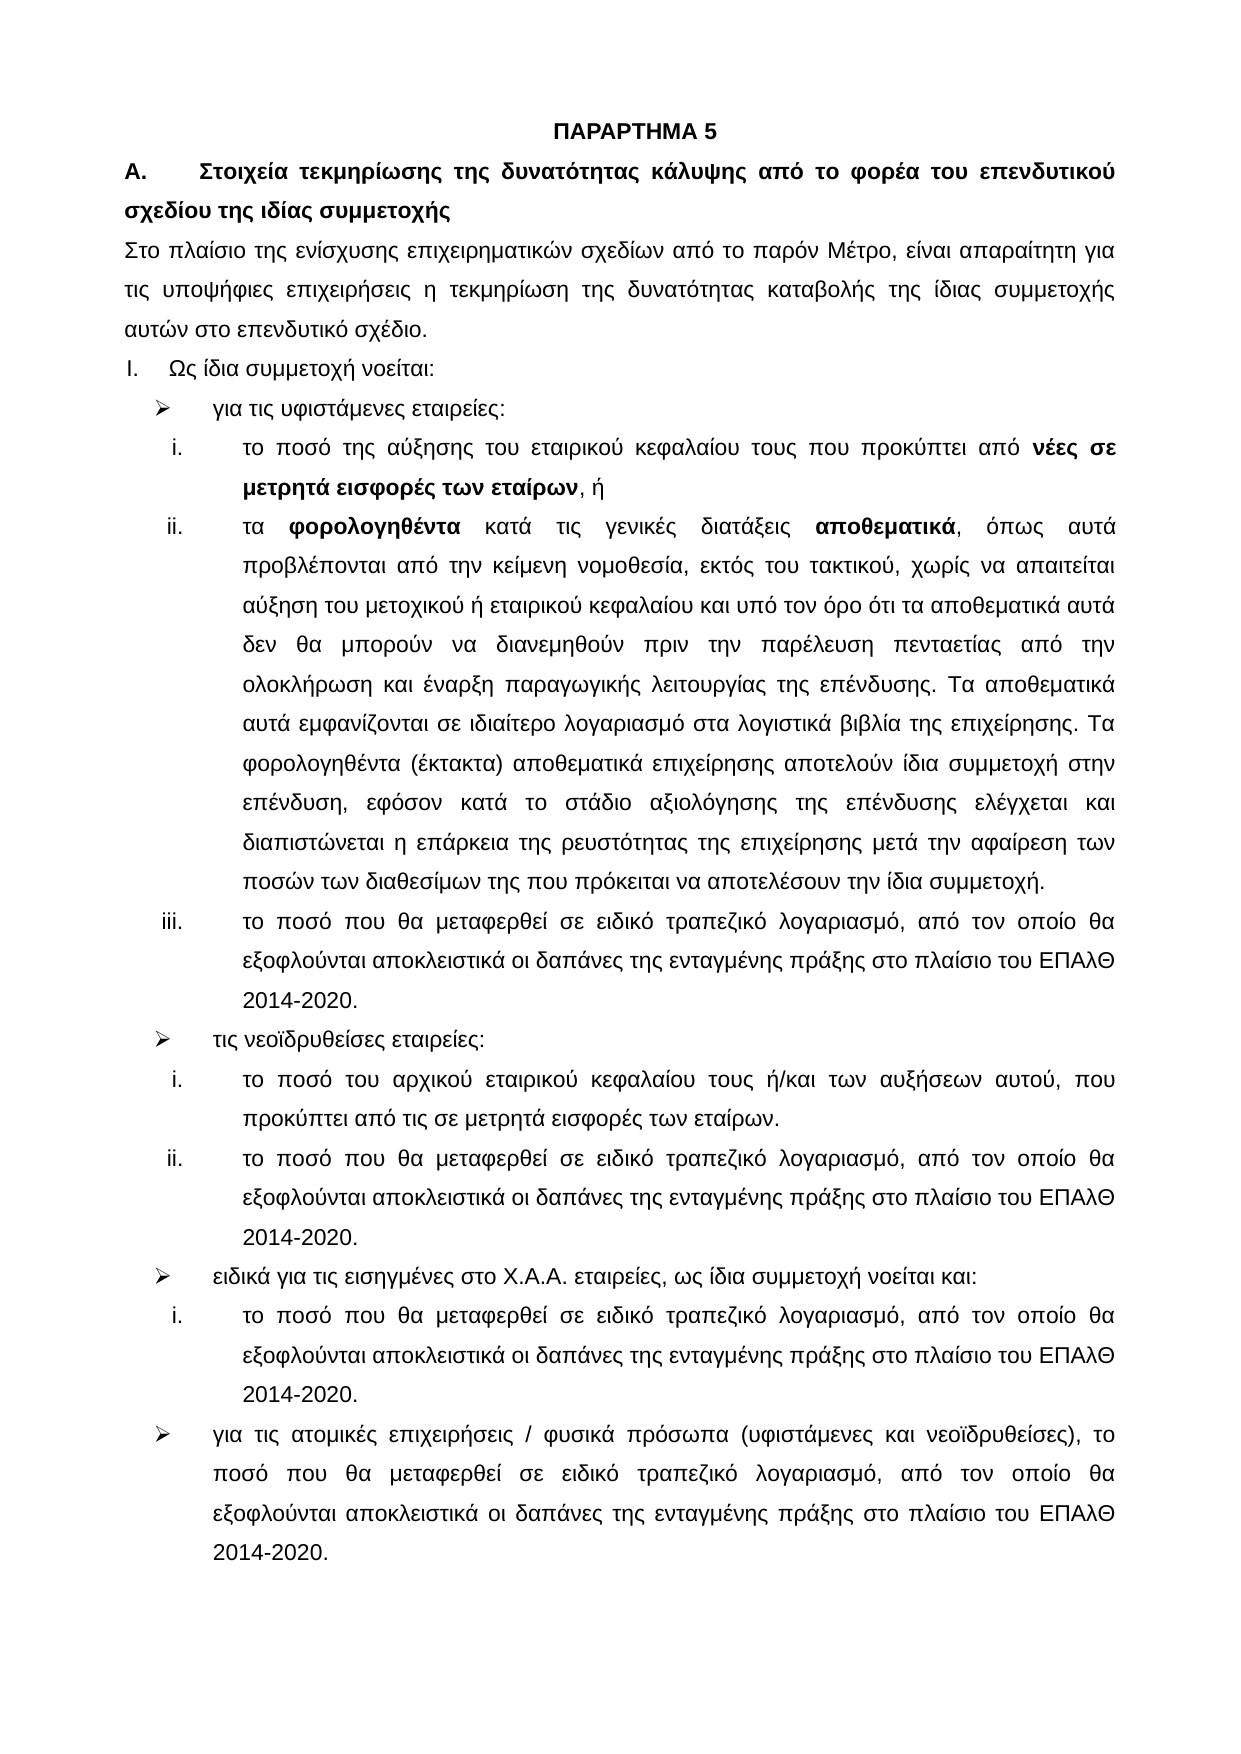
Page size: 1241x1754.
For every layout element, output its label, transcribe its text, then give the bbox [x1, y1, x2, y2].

text Στο πλαίσιο της ενίσχυσης επιχειρηματικών σχεδίων από το παρόν Μέτρο, είναι απαραίτητη για τις υποψήφιες επιχειρήσεις η τεκμηρίωση της δυνατότητας καταβολής της ίδιας συμμετοχής αυτών στο επενδυτικό σχέδιο. [124, 237, 1116, 342]
list το ποσό του αρχικού εταιρικού κεφαλαίου τους ή/και των αυξήσεων αυτού, που προκύπτει από τις σε μετρητά εισφορές των εταίρων. [183, 1066, 1116, 1131]
list Ως ίδια συμμετοχή νοείται: [139, 355, 1116, 381]
list το ποσό που θα μεταφερθεί σε ειδικό τραπεζικό λογαριασμό, από τον οποίο θα εξοφλούνται αποκλειστικά οι δαπάνες της ενταγμένης πράξης στο πλαίσιο του ΕΠΑλΘ 2014-2020. [183, 1302, 1116, 1408]
list το ποσό που θα μεταφερθεί σε ειδικό τραπεζικό λογαριασμό, από τον οποίο θα εξοφλούνται αποκλειστικά οι δαπάνες της ενταγμένης πράξης στο πλαίσιο του ΕΠΑλΘ 2014-2020. [183, 908, 1116, 1013]
text ΠΑΡΑΡΤΗΜΑ 5 [154, 118, 1116, 144]
list τα φορολογηθέντα κατά τις γενικές διατάξεις αποθεματικά, όπως αυτά προβλέπονται από την κείμενη νομοθεσία, εκτός του τακτικού, χωρίς να απαιτείται αύξηση του μετοχικού ή εταιρικού κεφαλαίου και υπό τον όρο ότι τα αποθεματικά αυτά δεν θα μπορούν να διανεμηθούν πριν την παρέλευση πενταετίας από την ολοκλήρωση και έναρξη παραγωγικής λειτουργίας της επένδυσης. Τα αποθεματικά αυτά εμφανίζονται σε ιδιαίτερο λογαριασμό στα λογιστικά βιβλία της επιχείρησης. Τα φορολογηθέντα (έκτακτα) αποθεματικά επιχείρησης αποτελούν ίδια συμμετοχή στην επένδυση, εφόσον κατά το στάδιο αξιολόγησης της επένδυσης ελέγχεται και διαπιστώνεται η επάρκεια της ρευστότητας της επιχείρησης μετά την αφαίρεση των ποσών των διαθεσίμων της που πρόκειται να αποτελέσουν την ίδια συμμετοχή. [183, 513, 1116, 894]
list για τις υφιστάμενες εταιρείες: [154, 394, 1116, 421]
text Α. Στοιχεία τεκμηρίωσης της δυνατότητας κάλυψης από το φορέα του επενδυτικού σχεδίου της ιδίας συμμετοχής [124, 158, 1116, 223]
list το ποσό της αύξησης του εταιρικού κεφαλαίου τους που προκύπτει από νέες σε μετρητά εισφορές των εταίρων, ή [183, 434, 1116, 500]
list ειδικά για τις εισηγμένες στο Χ.Α.Α. εταιρείες, ως ίδια συμμετοχή νοείται και: [154, 1263, 1116, 1289]
list τις νεοϊδρυθείσες εταιρείες: [154, 1026, 1116, 1052]
list το ποσό που θα μεταφερθεί σε ειδικό τραπεζικό λογαριασμό, από τον οποίο θα εξοφλούνται αποκλειστικά οι δαπάνες της ενταγμένης πράξης στο πλαίσιο του ΕΠΑλΘ 2014-2020. [183, 1144, 1116, 1250]
list για τις ατομικές επιχειρήσεις / φυσικά πρόσωπα (υφιστάμενες και νεοϊδρυθείσες), το ποσό που θα μεταφερθεί σε ειδικό τραπεζικό λογαριασμό, από τον οποίο θα εξοφλούνται αποκλειστικά οι δαπάνες της ενταγμένης πράξης στο πλαίσιο του ΕΠΑλΘ 2014-2020. [154, 1421, 1116, 1566]
